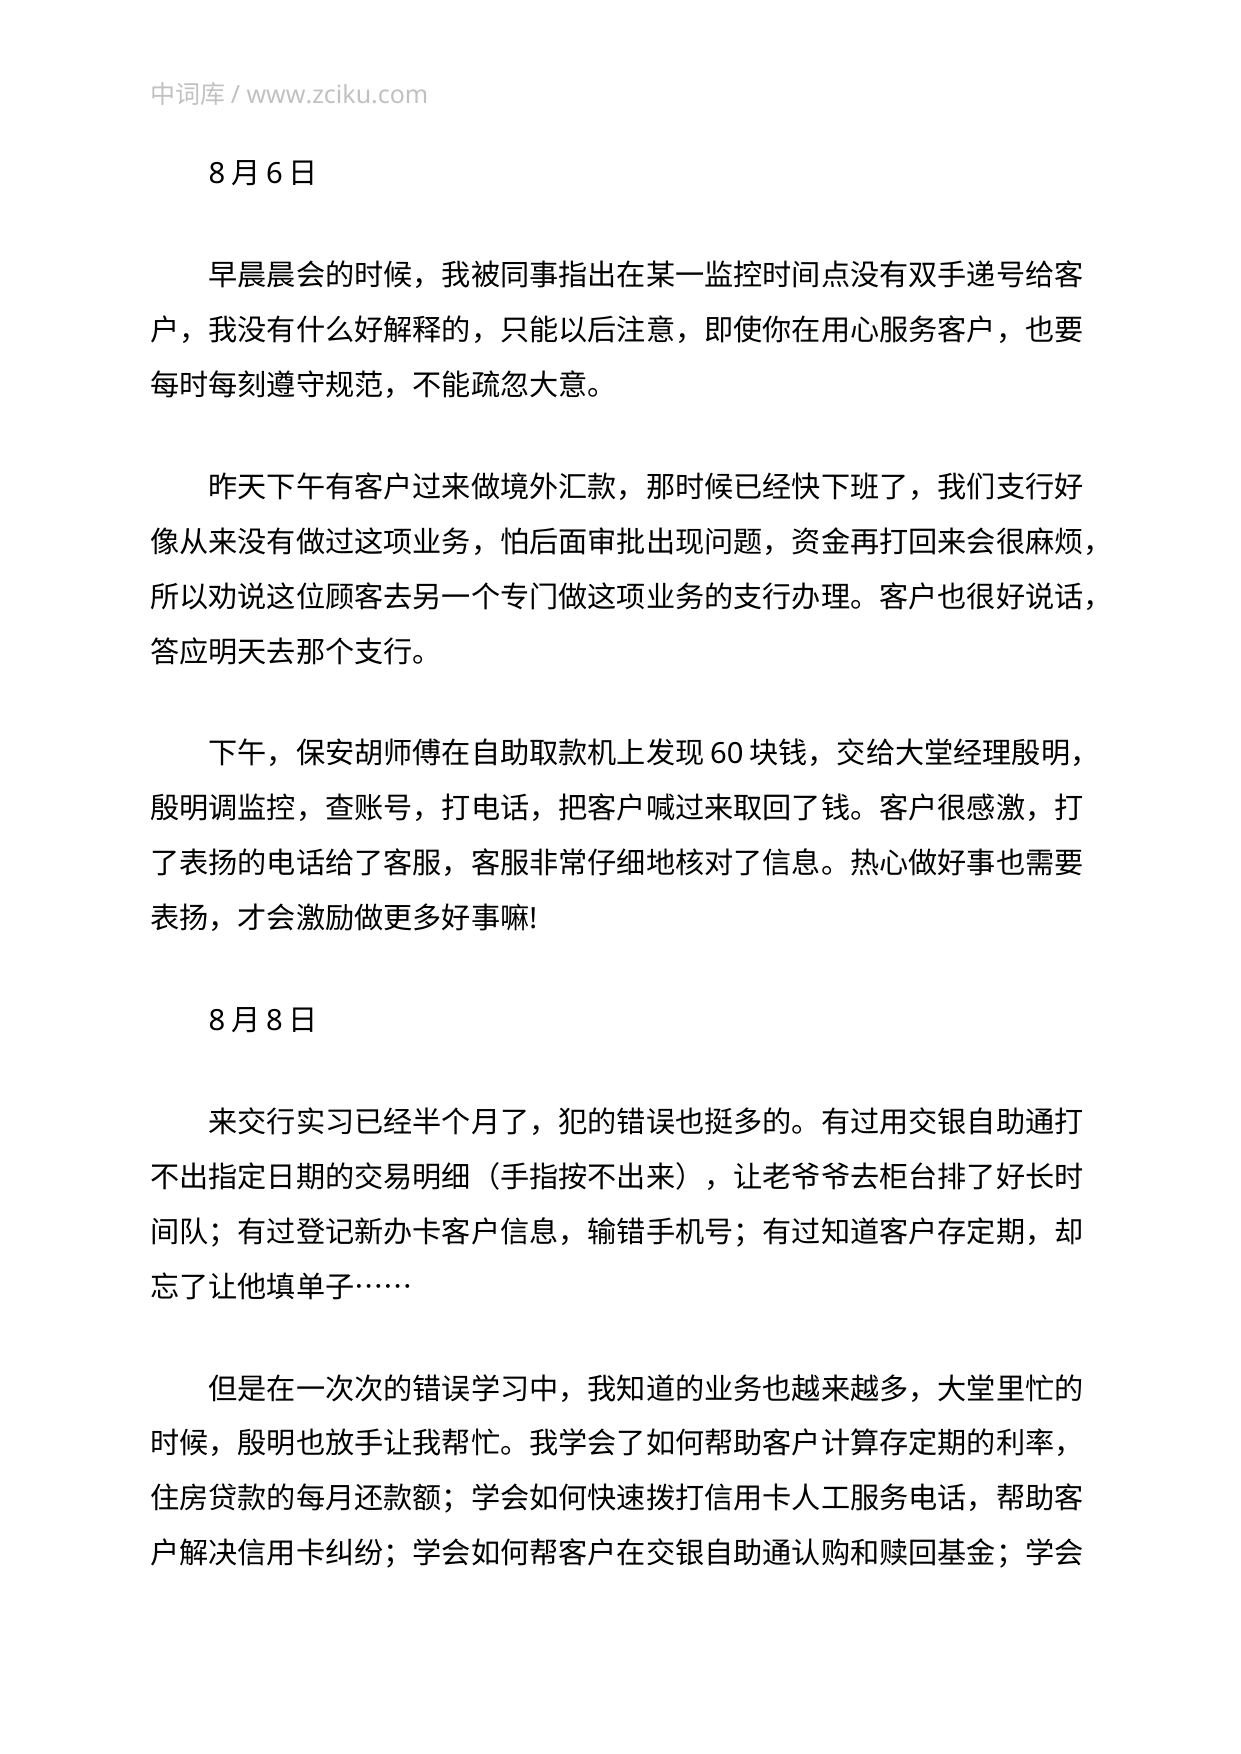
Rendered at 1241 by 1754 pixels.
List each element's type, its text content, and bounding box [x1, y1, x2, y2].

text 早晨晨会的时候，我被同事指出在某一监控时间点没有双手递号给客户，我没有什么好解释的，只能以后注意，即使你在用心服务客户，也要每时每刻遵守规范，不能疏忽大意。 [150, 252, 1090, 404]
text 8月8日 [150, 997, 1090, 1039]
text 昨天下午有客户过来做境外汇款，那时候已经快下班了，我们支行好像从来没有做过这项业务，怕后面审批出现问题，资金再打回来会很麻烦，所以劝说这位顾客去另一个专门做这项业务的支行办理。客户也很好说话，答应明天去那个支行。 [150, 463, 1090, 671]
text 8月6日 [150, 150, 1090, 192]
text 下午，保安胡师傅在自助取款机上发现60块钱，交给大堂经理殷明，殷明调监控，查账号，打电话，把客户喊过来取回了钱。客户很感激，打了表扬的电话给了客服，客服非常仔细地核对了信息。热心做好事也需要表扬，才会激励做更多好事嘛! [150, 730, 1090, 937]
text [150, 1365, 1090, 1572]
text 来交行实习已经半个月了，犯的错误也挺多的。有过用交银自助通打不出指定日期的交易明细（手指按不出来），让老爷爷去柜台排了好长时间队；有过登记新办卡客户信息，输错手机号；有过知道客户存定期，却忘了让他填单子…… [150, 1099, 1090, 1306]
